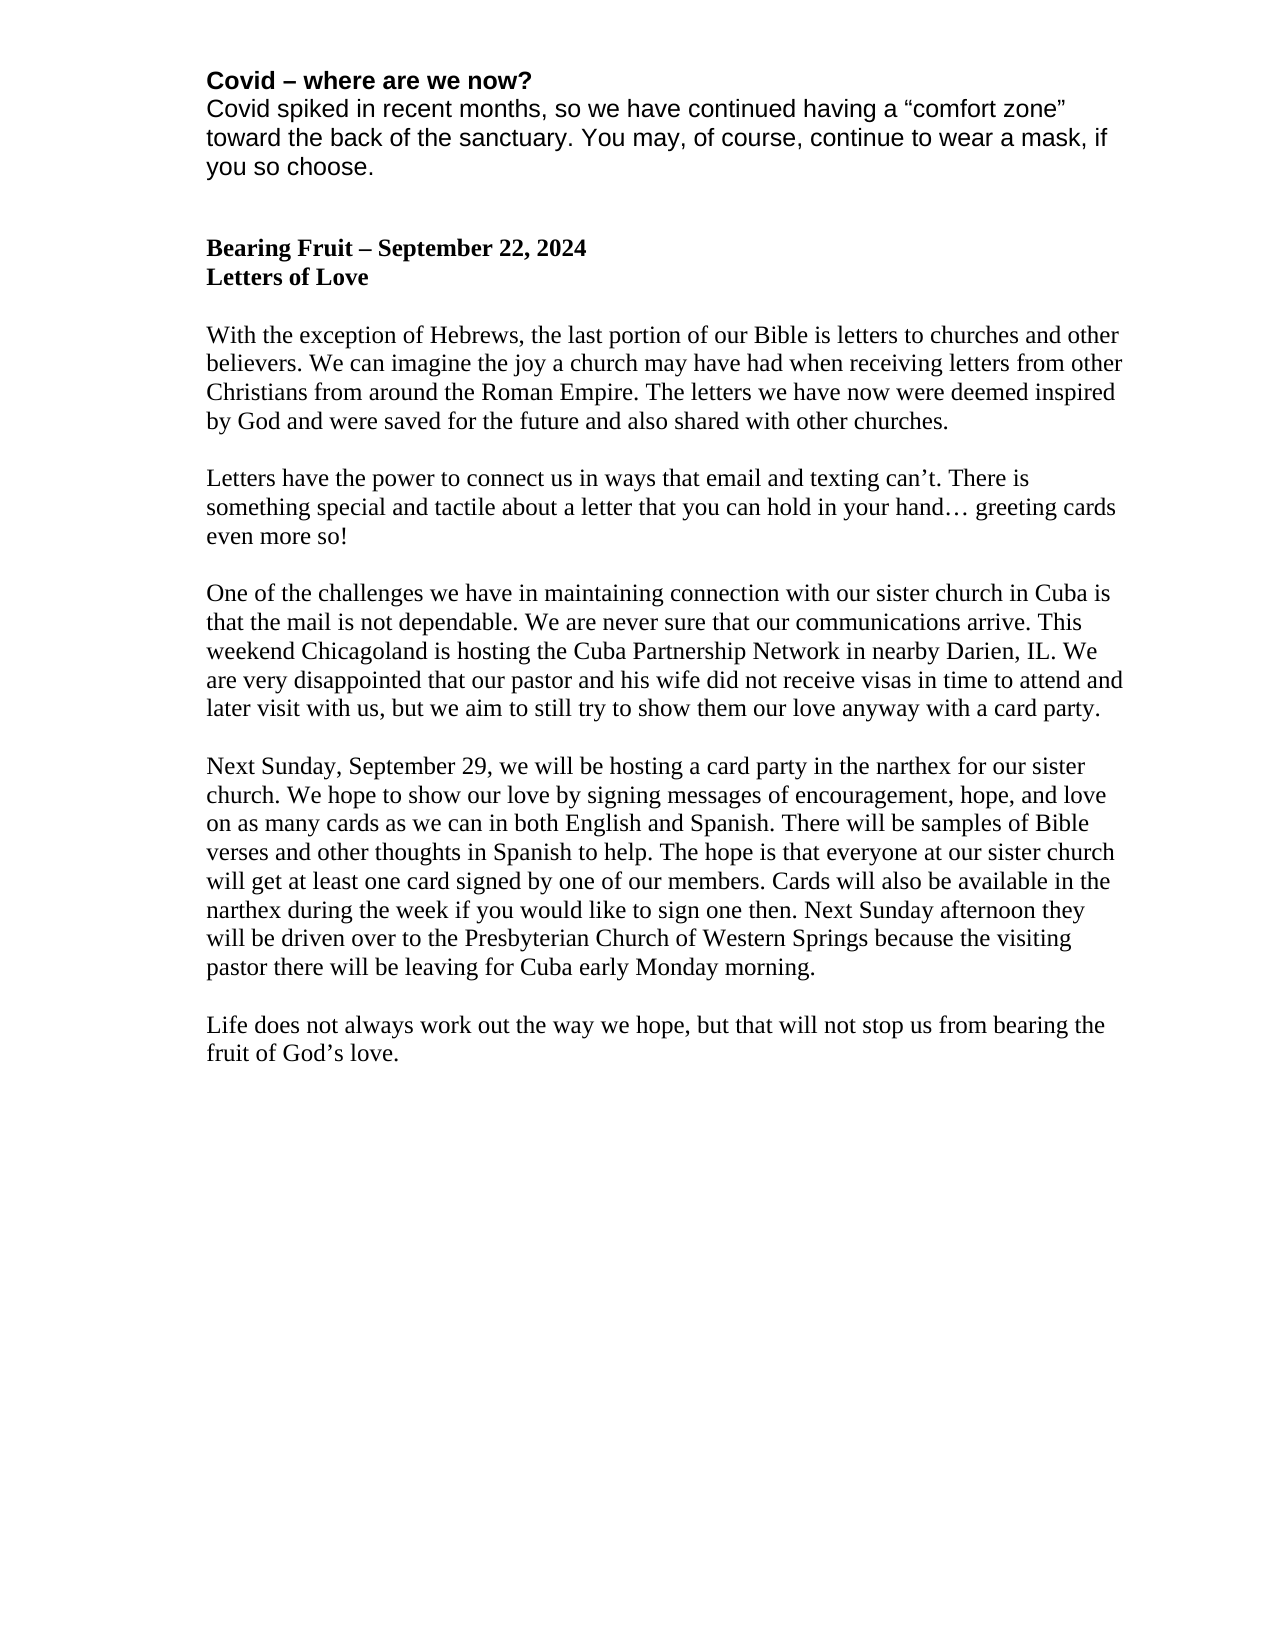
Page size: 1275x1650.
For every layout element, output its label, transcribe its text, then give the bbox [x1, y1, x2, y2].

text Covid – where are we now? Covid spiked in recent months, so we have continued having a “comfort zone” toward the back of the sanctuary. You may, of course, continue to wear a mask, if you so choose. [206, 66, 1125, 205]
text With the exception of Hebrews, the last portion of our Bible is letters to churches and other believers. We can imagine the joy a church may have had when receiving letters from other Christians from around the Roman Empire. The letters we have now were deemed inspired by God and were saved for the future and also shared with other churches. Letters have the power to connect us in ways that email and texting can’t. There is something special and tactile about a letter that you can hold in your hand… greeting cards even more so! One of the challenges we have in maintaining connection with our sister church in Cuba is that the mail is not dependable. We are never sure that our communications arrive. This weekend Chicagoland is hosting the Cuba Partnership Network in nearby Darien, IL. We are very disappointed that our pastor and his wife did not receive visas in time to attend and later visit with us, but we aim to still try to show them our love anyway with a card party. Next Sunday, September 29, we will be hosting a card party in the narthex for our sister church. We hope to show our love by signing messages of encouragement, hope, and love on as many cards as we can in both English and Spanish. There will be samples of Bible verses and other thoughts in Spanish to help. The hope is that everyone at our sister church will get at least one card signed by one of our members. Cards will also be available in the narthex during the week if you would like to sign one then. Next Sunday afternoon they will be driven over to the Presbyterian Church of Western Springs because the visiting pastor there will be leaving for Cuba early Monday morning. Life does not always work out the way we hope, but that will not stop us from bearing the fruit of God’s love. [206, 320, 1125, 1067]
text Bearing Fruit – September 22, 2024 [206, 233, 1125, 262]
text Letters of Love [206, 262, 1125, 291]
